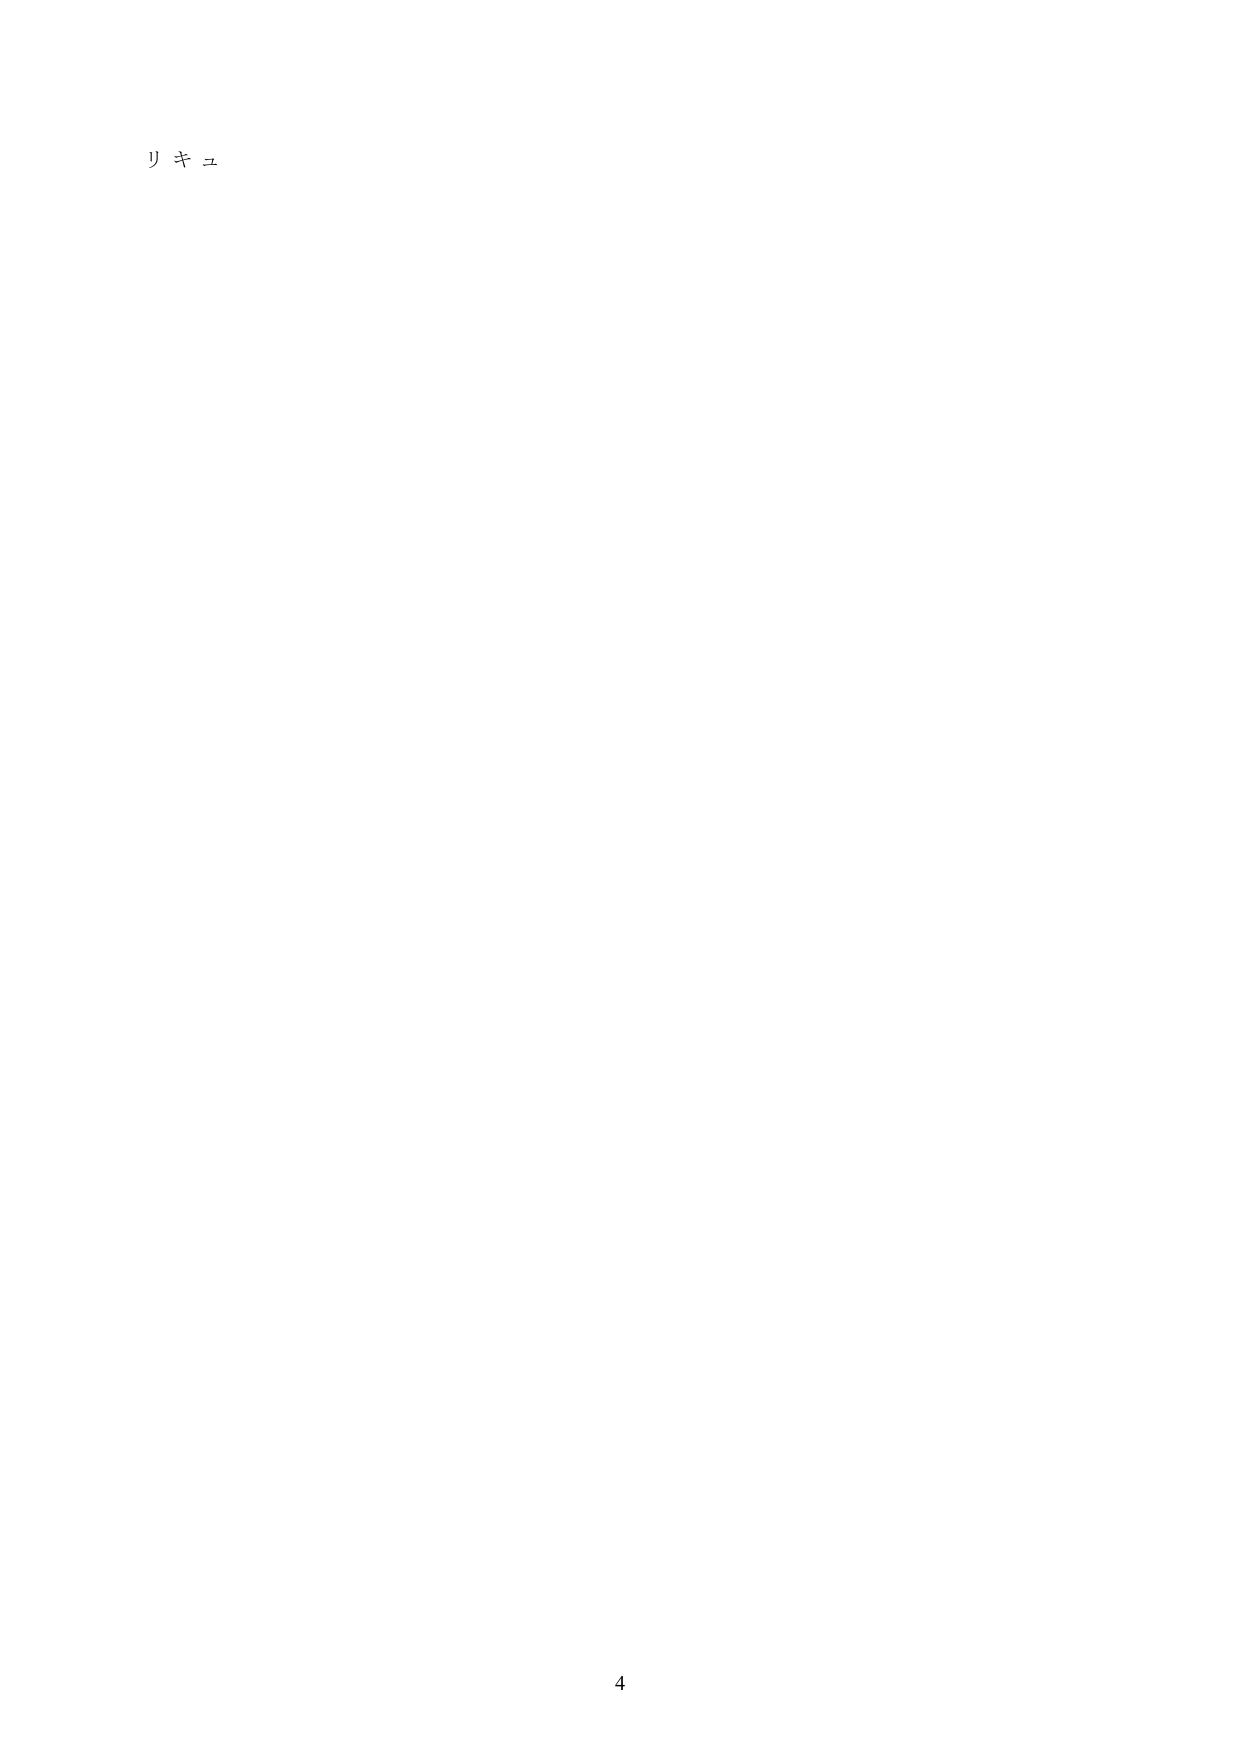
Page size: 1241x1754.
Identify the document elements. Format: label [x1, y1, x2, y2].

text [144, 141, 1096, 179]
